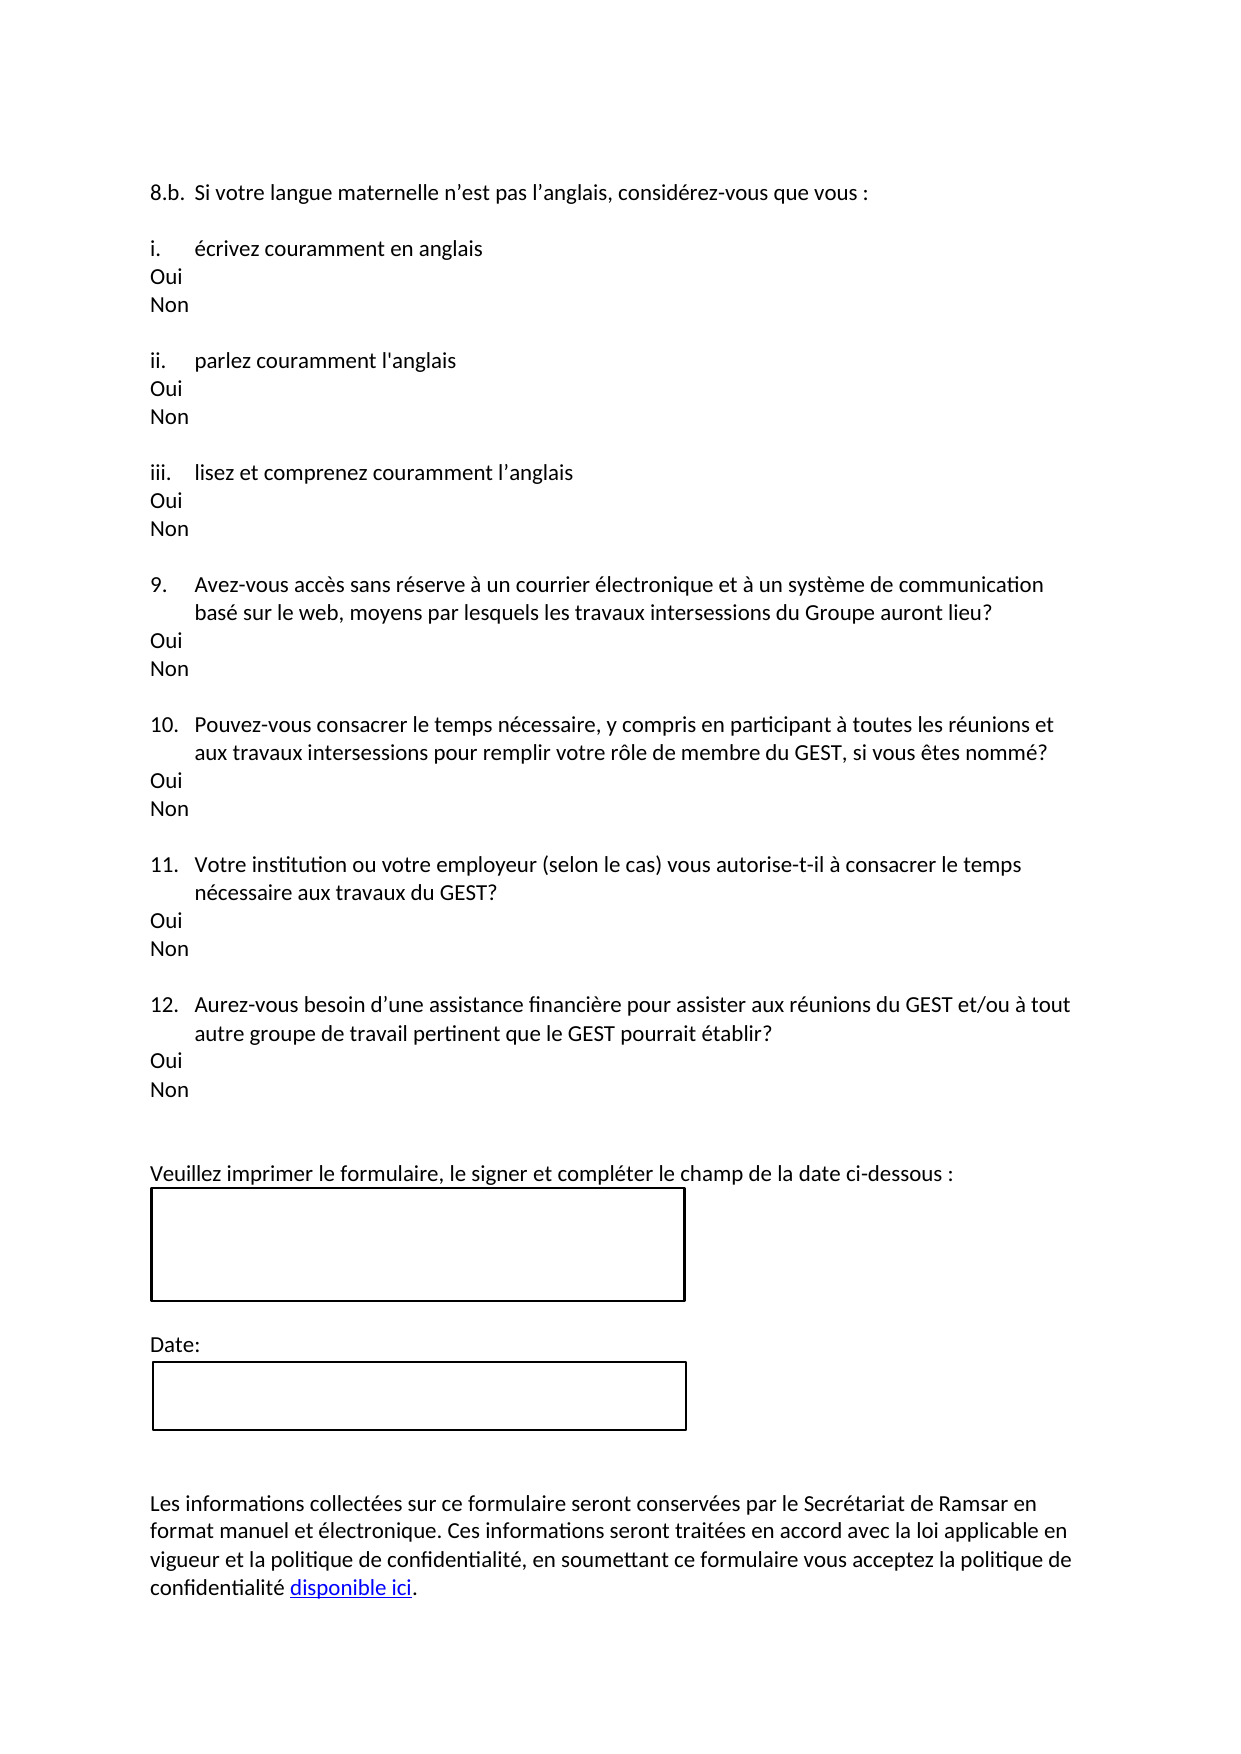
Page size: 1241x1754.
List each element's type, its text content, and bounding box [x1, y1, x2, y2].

text Non [150, 654, 1090, 682]
text Oui [150, 486, 1090, 514]
subtitle 10. Pouvez-vous consacrer le temps nécessaire, y compris en participant à toutes les réunions et aux travaux intersessions pour remplir votre rôle de membre du GEST, si vous êtes nommé? [150, 710, 1090, 766]
text Veuillez imprimer le formulaire, le signer et compléter le champ de la date ci-dessous : [150, 1159, 1090, 1187]
text Non [150, 934, 1090, 963]
text Non [150, 794, 1090, 822]
text Oui [150, 262, 1090, 290]
text Les informations collectées sur ce formulaire seront conservées par le Secrétariat de Ramsar en format manuel et électronique. Ces informations seront traitées en accord avec la loi applicable en vigueur et la politique de confidentialité, en soumettant ce formulaire vous acceptez la politique de confidentialité disponible ici. [150, 1489, 1090, 1601]
text Date: [150, 1331, 1090, 1358]
subtitle 8.b. Si votre langue maternelle n’est pas l’anglais, considérez-vous que vous : [150, 178, 1090, 206]
text Non [150, 514, 1090, 542]
subtitle lisez et comprenez couramment l’anglais [150, 458, 1090, 486]
text Non [150, 402, 1090, 430]
text Non [150, 1075, 1090, 1103]
text Oui [150, 907, 1090, 934]
text Oui [150, 766, 1090, 794]
text Non [150, 290, 1090, 318]
subtitle parlez couramment l'anglais [150, 346, 1090, 374]
subtitle écrivez couramment en anglais [150, 234, 1090, 262]
subtitle 9. Avez-vous accès sans réserve à un courrier électronique et à un système de communication basé sur le web, moyens par lesquels les travaux intersessions du Groupe auront lieu? [150, 570, 1090, 626]
text Oui [150, 626, 1090, 654]
text Oui [150, 1047, 1090, 1075]
subtitle 11. Votre institution ou votre employeur (selon le cas) vous autorise-t-il à consacrer le temps nécessaire aux travaux du GEST? [150, 851, 1090, 907]
subtitle 12. Aurez-vous besoin d’une assistance financière pour assister aux réunions du GEST et/ou à tout autre groupe de travail pertinent que le GEST pourrait établir? [150, 991, 1090, 1047]
text Oui [150, 374, 1090, 402]
